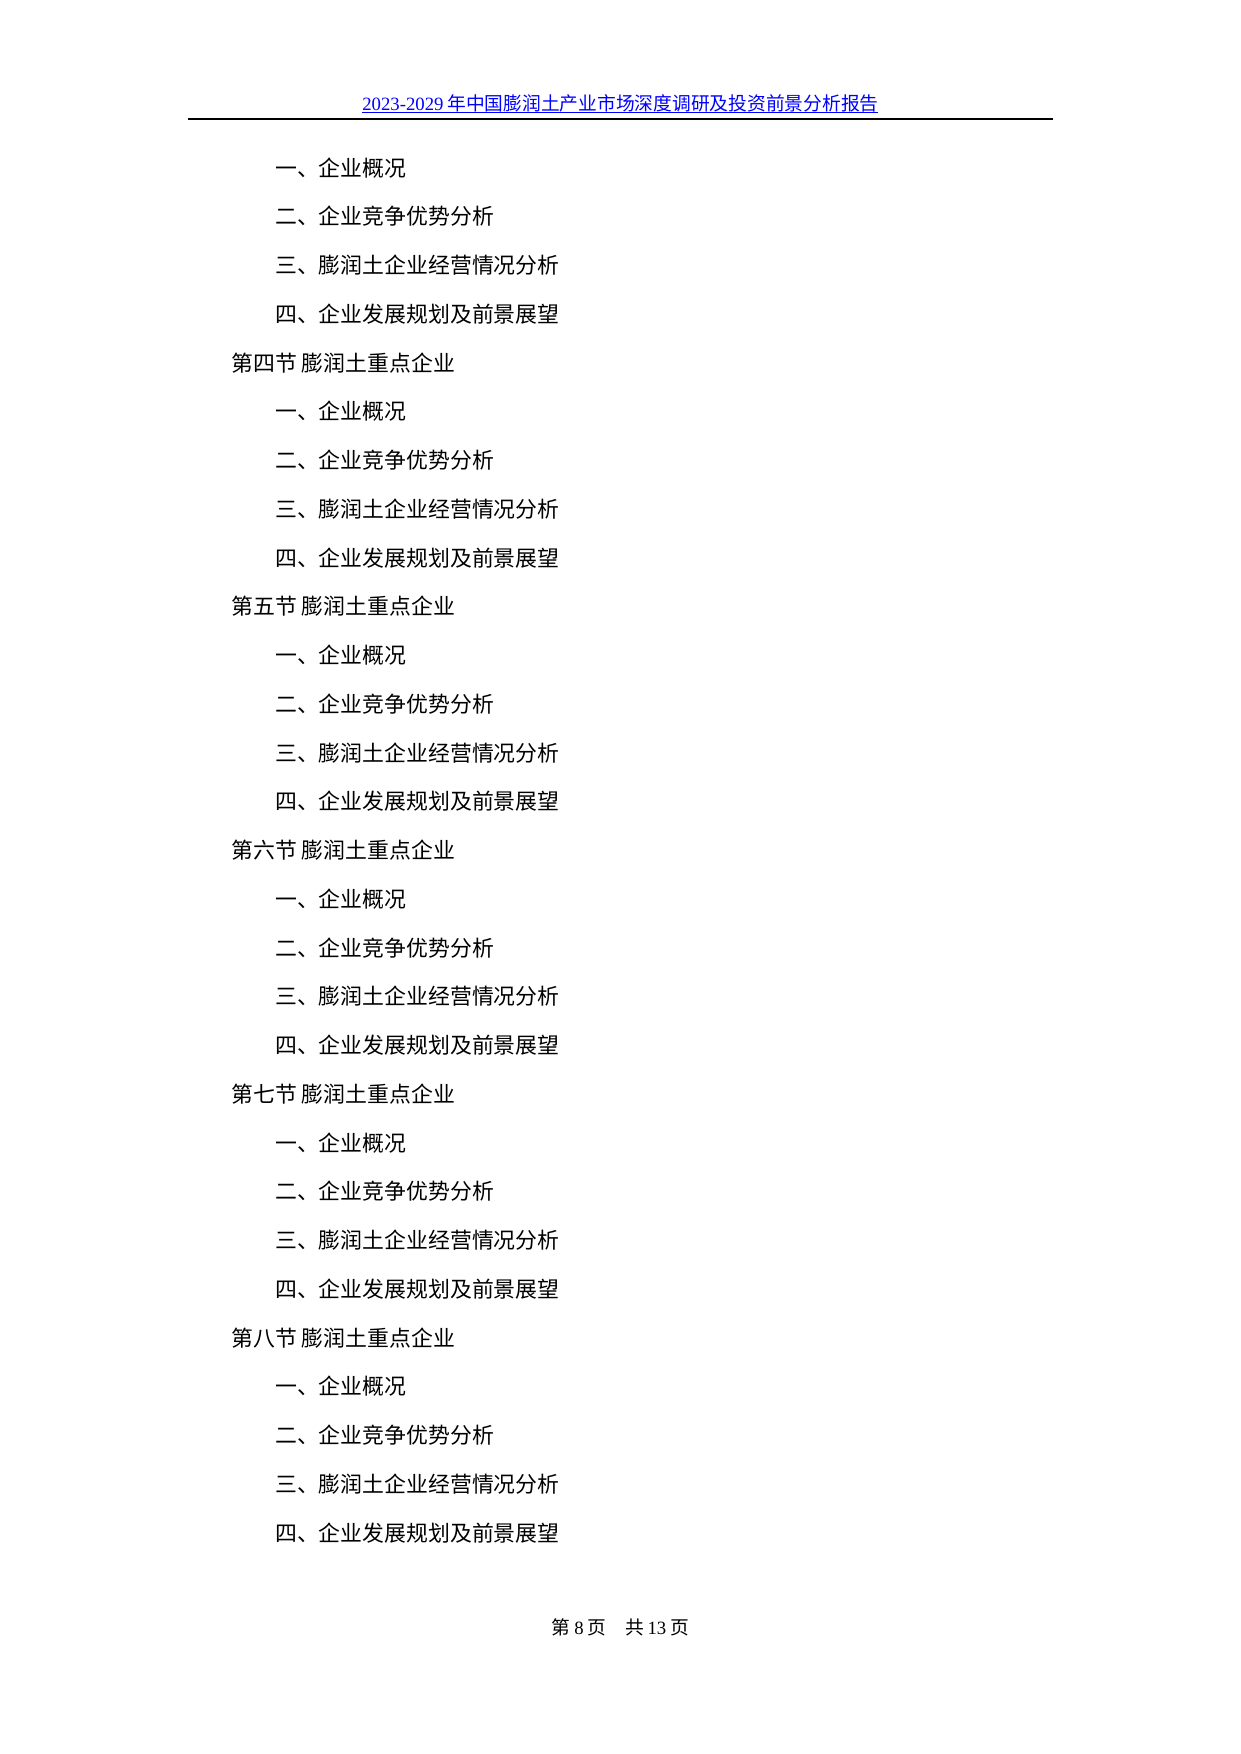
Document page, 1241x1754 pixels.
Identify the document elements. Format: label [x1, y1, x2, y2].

text [187, 150, 1053, 1548]
